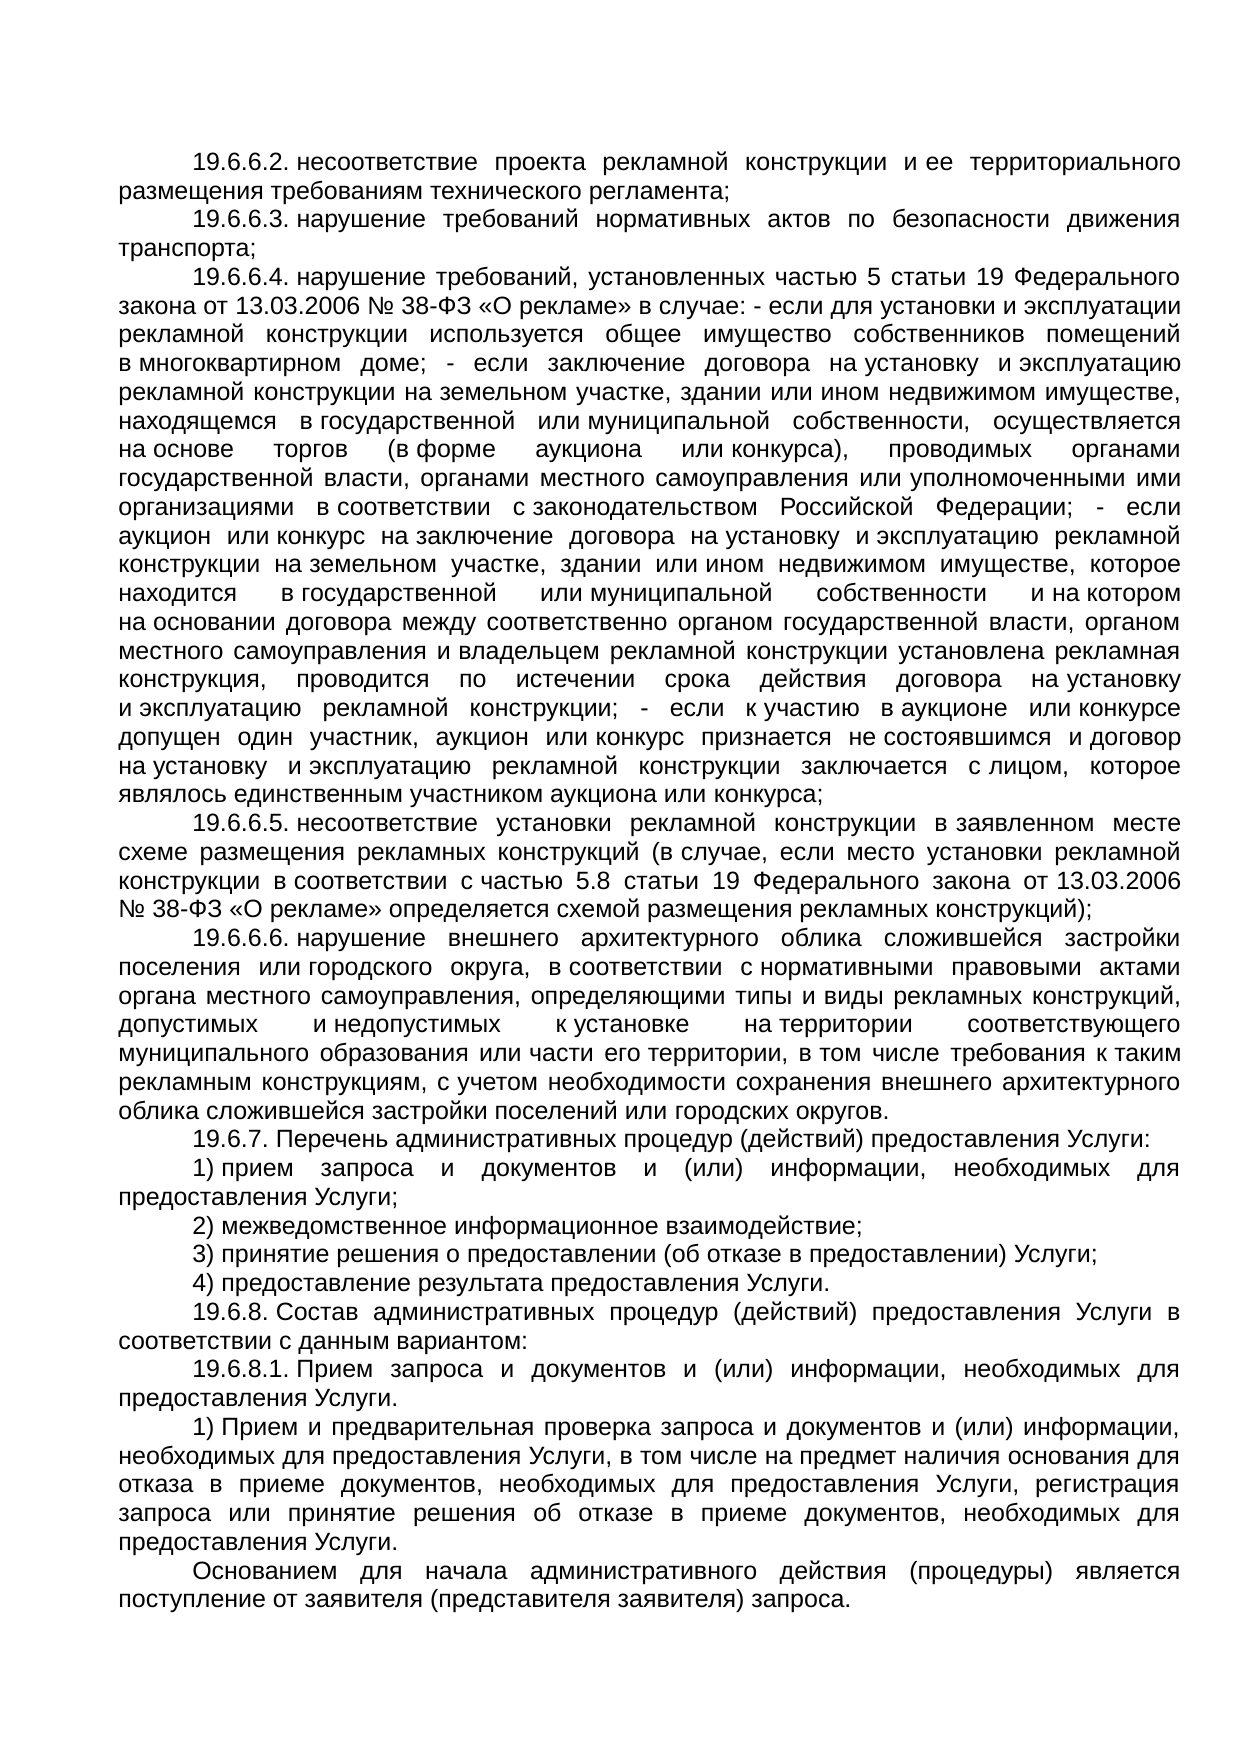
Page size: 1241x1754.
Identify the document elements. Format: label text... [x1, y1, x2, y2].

text 1) прием запроса и документов и (или) информации, необходимых для предоставления Услуги; [118, 1153, 1181, 1211]
text 19.6.8.1. Прием запроса и документов и (или) информации, необходимых для предоставления Услуги. [118, 1354, 1181, 1412]
text 19.6.8. Состав административных процедур (действий) предоставления Услуги в соответствии с данным вариантом: [118, 1297, 1181, 1354]
text Основанием для начала административного действия (процедуры) является поступление от заявителя (представителя заявителя) запроса. [118, 1556, 1181, 1613]
text 19.6.6.5. несоответствие установки рекламной конструкции в заявленном месте схеме размещения рекламных конструкций (в случае, если место установки рекламной конструкции в соответствии с частью 5.8 статьи 19 Федерального закона от 13.03.2006 № 38⁠-⁠ФЗ «О рекламе» определяется схемой размещения рекламных конструкций); [118, 808, 1181, 923]
text 19.6.6.6. нарушение внешнего архитектурного облика сложившейся застройки поселения или городского округа, в соответствии с нормативными правовыми актами органа местного самоуправления, определяющими типы и виды рекламных конструкций, допустимых и недопустимых к установке на территории соответствующего муниципального образования или части его территории, в том числе требования к таким рекламным конструкциям, с учетом необходимости сохранения внешнего архитектурного облика сложившейся застройки поселений или городских округов. [118, 923, 1181, 1124]
text 1) Прием и предварительная проверка запроса и документов и (или) информации, необходимых для предоставления Услуги, в том числе на предмет наличия основания для отказа в приеме документов, необходимых для предоставления Услуги, регистрация запроса или принятие решения об отказе в приеме документов, необходимых для предоставления Услуги. [118, 1412, 1181, 1556]
text 2) межведомственное информационное взаимодействие; [118, 1211, 1181, 1239]
text 19.6.7. Перечень административных процедур (действий) предоставления Услуги: [118, 1124, 1181, 1153]
text 4) предоставление результата предоставления Услуги. [118, 1268, 1181, 1297]
text 19.6.6.4. нарушение требований, установленных частью 5 статьи 19 Федерального закона от 13.03.2006 № 38⁠-⁠ФЗ «О рекламе» в случае: ⁠-⁠ если для установки и эксплуатации рекламной конструкции используется общее имущество собственников помещений в многоквартирном доме; ⁠-⁠ если заключение договора на установку и эксплуатацию рекламной конструкции на земельном участке, здании или ином недвижимом имуществе, находящемся в государственной или муниципальной собственности, осуществляется на основе торгов (в форме аукциона или конкурса), проводимых органами государственной власти, органами местного самоуправления или уполномоченными ими организациями в соответствии с законодательством Российской Федерации; ⁠-⁠ если аукцион или конкурс на заключение договора на установку и эксплуатацию рекламной конструкции на земельном участке, здании или ином недвижимом имуществе, которое находится в государственной или муниципальной собственности и на котором на основании договора между соответственно органом государственной власти, органом местного самоуправления и владельцем рекламной конструкции установлена рекламная конструкция, проводится по истечении срока действия договора на установку и эксплуатацию рекламной конструкции; ⁠-⁠ если к участию в аукционе или конкурсе допущен один участник, аукцион или конкурс признается не состоявшимся и договор на установку и эксплуатацию рекламной конструкции заключается с лицом, которое являлось единственным участником аукциона или конкурса; [118, 262, 1181, 808]
text 3) принятие решения о предоставлении (об отказе в предоставлении) Услуги; [118, 1239, 1181, 1268]
text 19.6.6.2. несоответствие проекта рекламной конструкции и ее территориального размещения требованиям технического регламента; [118, 147, 1181, 204]
text 19.6.6.3. нарушение требований нормативных актов по безопасности движения транспорта; [118, 204, 1181, 262]
